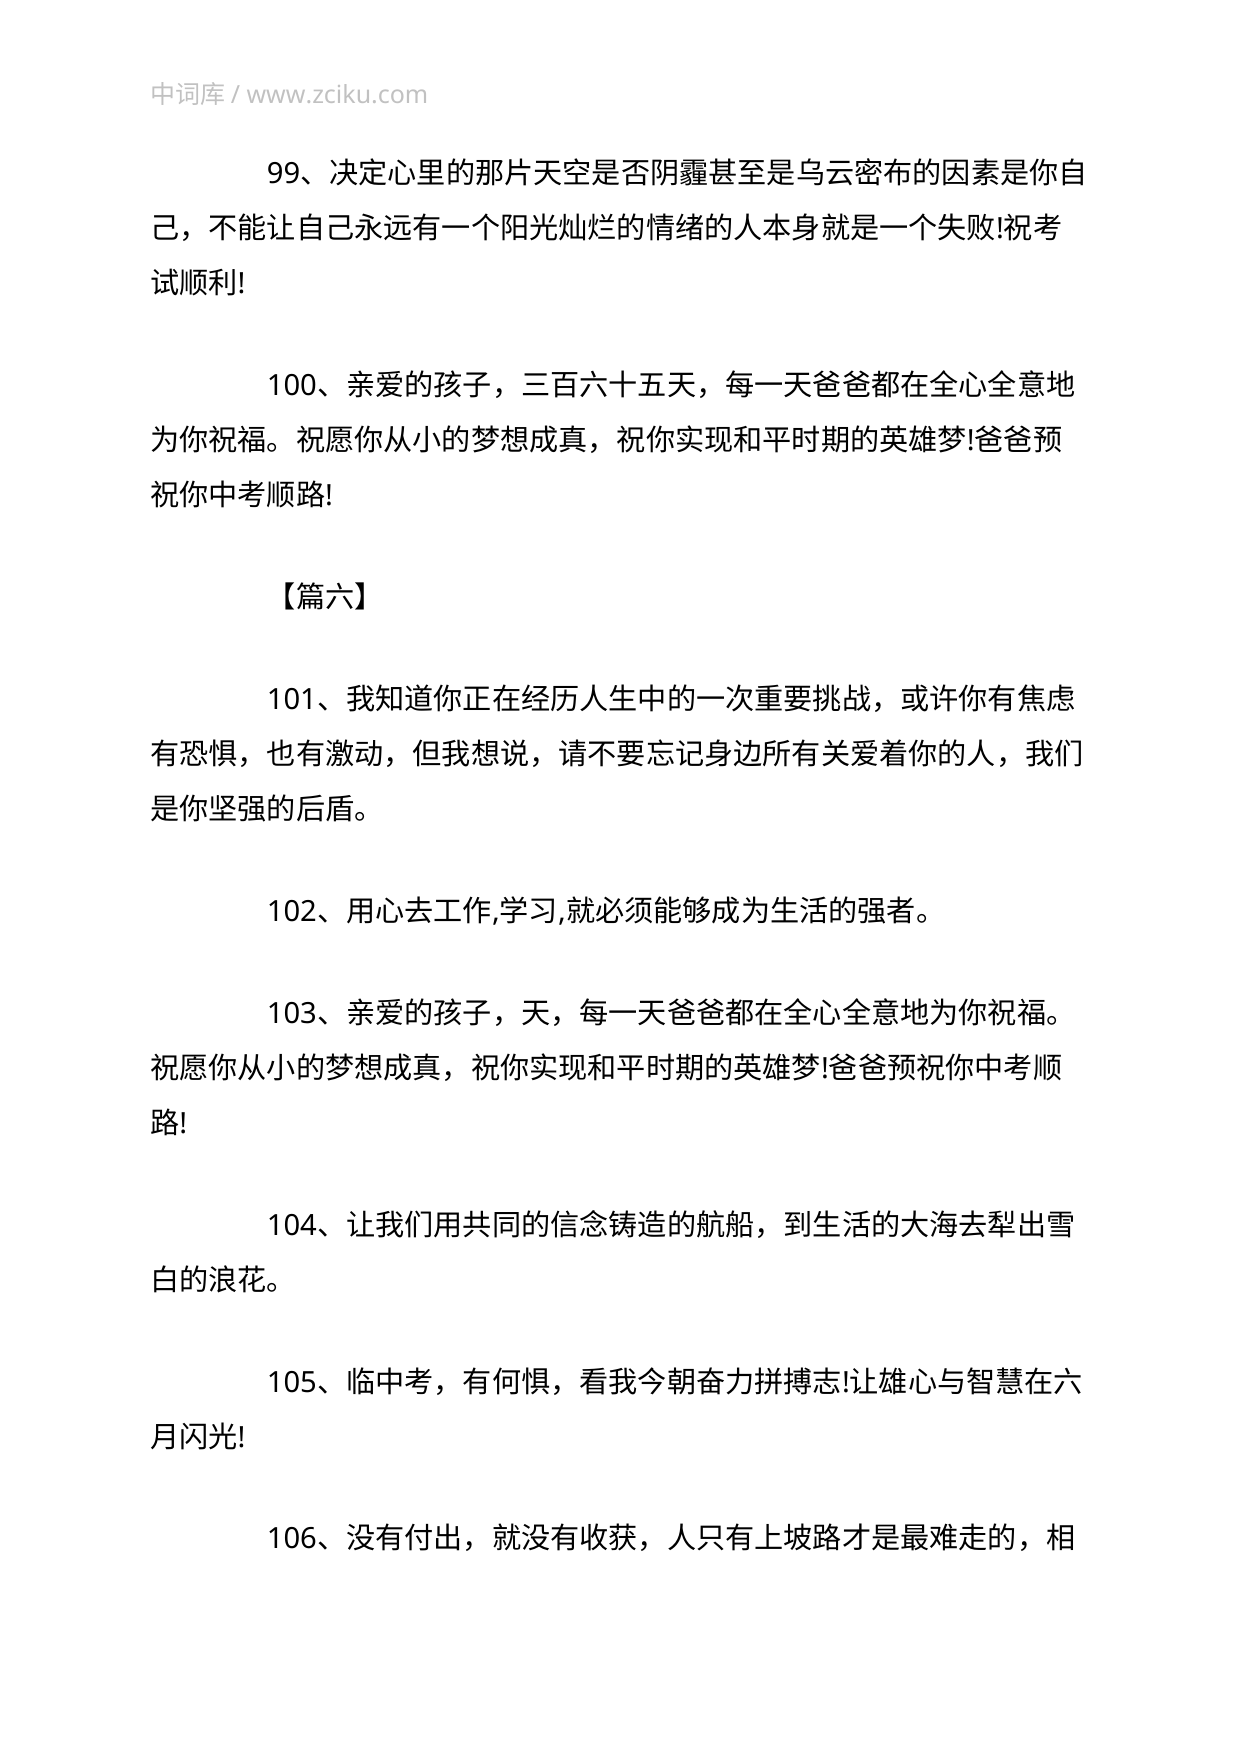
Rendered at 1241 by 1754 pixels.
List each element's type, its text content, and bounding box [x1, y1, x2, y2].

text 102、用心去工作,学习,就必须能够成为生活的强者。 [150, 887, 1090, 930]
text 104、让我们用共同的信念铸造的航船，到生活的大海去犁出雪白的浪花。 [150, 1201, 1090, 1299]
text 100、亲爱的孩子，三百六十五天，每一天爸爸都在全心全意地为你祝福。祝愿你从小的梦想成真，祝你实现和平时期的英雄梦!爸爸预祝你中考顺路! [150, 362, 1090, 514]
text 103、亲爱的孩子，天，每一天爸爸都在全心全意地为你祝福。祝愿你从小的梦想成真，祝你实现和平时期的英雄梦!爸爸预祝你中考顺路! [150, 989, 1090, 1142]
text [150, 1515, 1090, 1557]
text 101、我知道你正在经历人生中的一次重要挑战，或许你有焦虑有恐惧，也有激动，但我想说，请不要忘记身边所有关爱着你的人，我们是你坚强的后盾。 [150, 676, 1090, 828]
text 【篇六】 [150, 574, 1090, 616]
text 105、临中考，有何惧，看我今朝奋力拼搏志!让雄心与智慧在六月闪光! [150, 1358, 1090, 1456]
text 99、决定心里的那片天空是否阴霾甚至是乌云密布的因素是你自己，不能让自己永远有一个阳光灿烂的情绪的人本身就是一个失败!祝考试顺利! [150, 150, 1090, 302]
